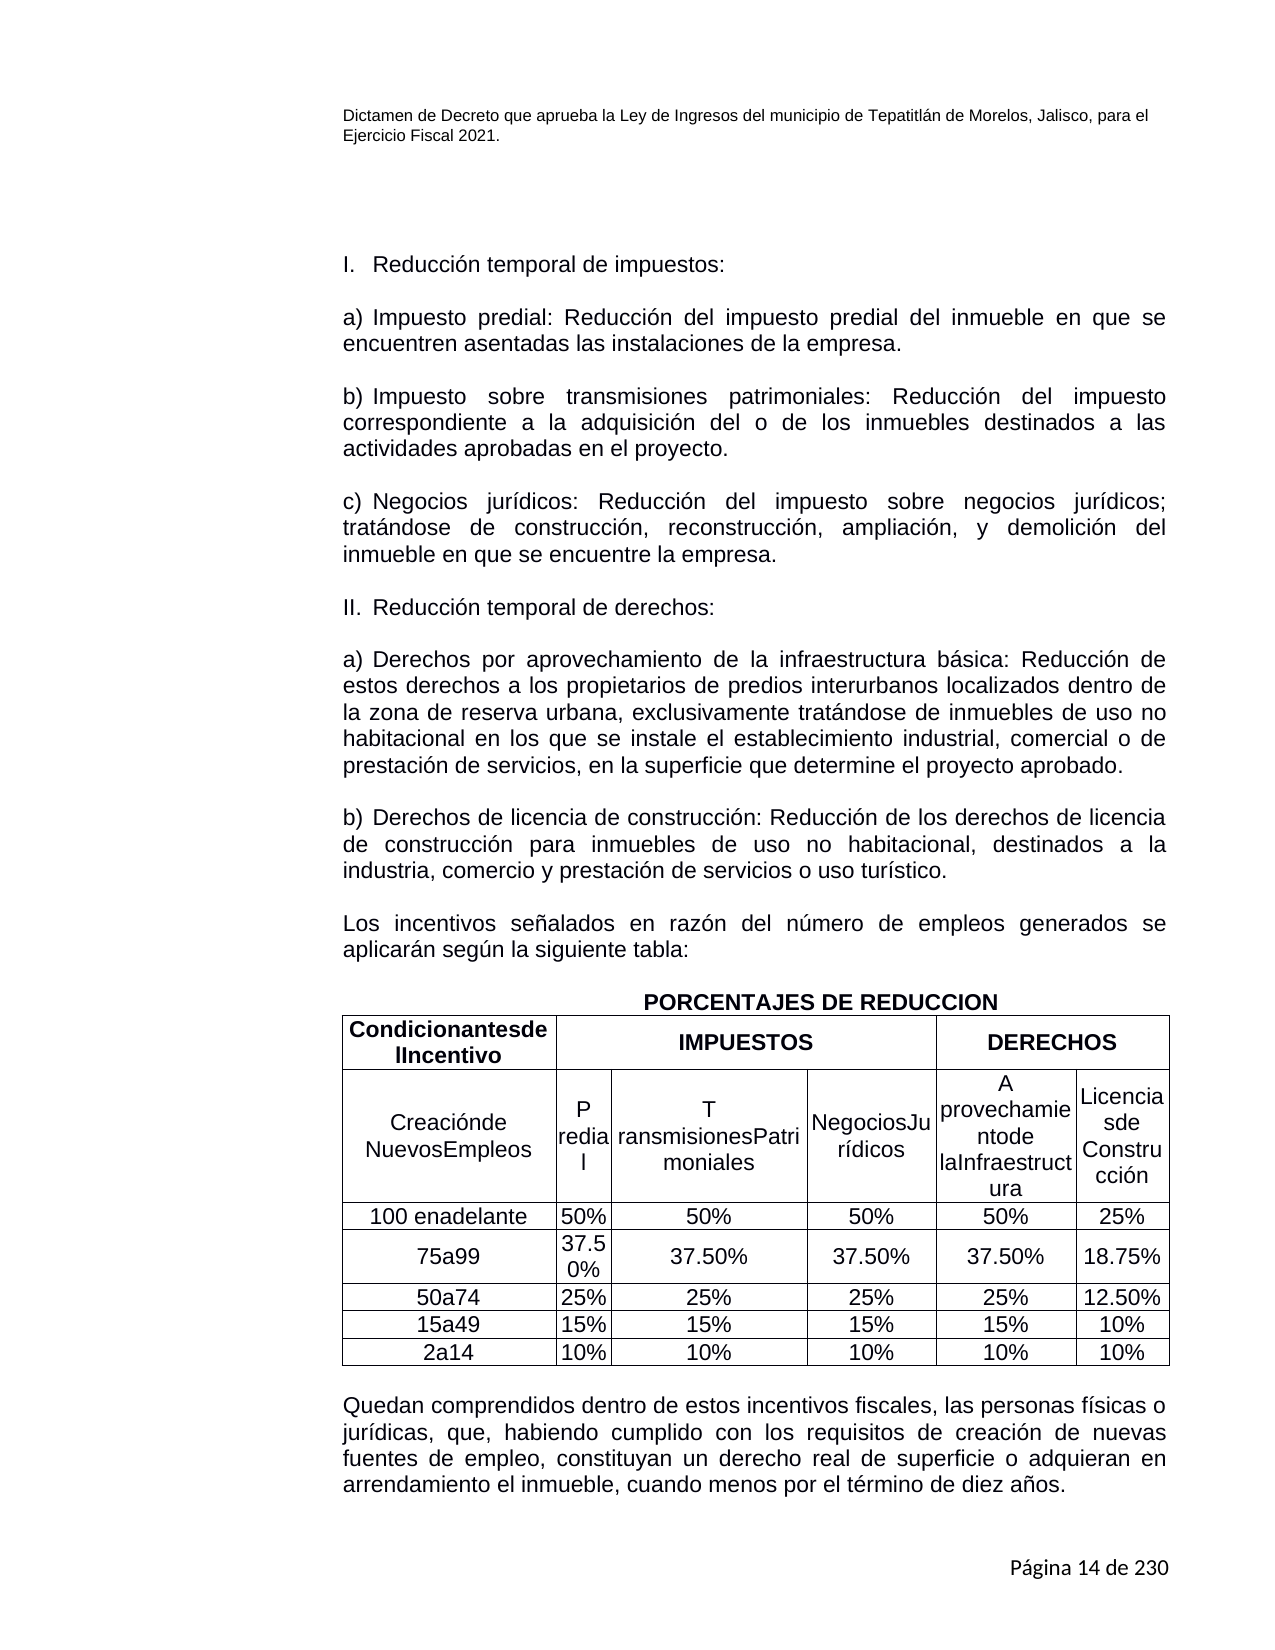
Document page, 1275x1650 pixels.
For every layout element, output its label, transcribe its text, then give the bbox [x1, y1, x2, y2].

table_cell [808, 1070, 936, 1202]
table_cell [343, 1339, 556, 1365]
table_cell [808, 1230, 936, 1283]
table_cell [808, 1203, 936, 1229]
list Impuesto sobre transmisiones patrimoniales: Reducción del impuesto correspondiente a la adquisición del o de los inmuebles destinados a las actividades aprobadas en el proyecto. [343, 383, 1167, 462]
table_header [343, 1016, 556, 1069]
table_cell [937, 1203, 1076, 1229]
list Reducción temporal de derechos: [343, 593, 1167, 620]
text Quedan comprendidos dentro de estos incentivos fiscales, las personas físicas o jurídicas, que, habiendo cumplido con los requisitos de creación de nuevas fuentes de empleo, constituyan un derecho real de superficie o adquieran en arrendamiento el inmueble, cuando menos por el término de diez años. [343, 1392, 1167, 1498]
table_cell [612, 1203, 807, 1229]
list Impuesto predial: Reducción del impuesto predial del inmueble en que se encuentren asentadas las instalaciones de la empresa. [343, 303, 1167, 356]
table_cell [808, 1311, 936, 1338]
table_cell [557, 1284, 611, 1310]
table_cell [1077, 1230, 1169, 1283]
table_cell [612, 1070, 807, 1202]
list Negocios jurídicos: Reducción del impuesto sobre negocios jurídicos; tratándose de construcción, reconstrucción, ampliación, y demolición del inmueble en que se encuentre la empresa. [343, 488, 1167, 567]
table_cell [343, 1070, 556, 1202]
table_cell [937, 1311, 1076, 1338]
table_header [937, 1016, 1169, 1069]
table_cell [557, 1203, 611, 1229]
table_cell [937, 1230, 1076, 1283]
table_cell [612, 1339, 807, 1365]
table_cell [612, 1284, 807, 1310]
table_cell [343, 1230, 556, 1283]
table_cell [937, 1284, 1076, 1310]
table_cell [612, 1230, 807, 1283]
list Reducción temporal de impuestos: [343, 251, 1167, 277]
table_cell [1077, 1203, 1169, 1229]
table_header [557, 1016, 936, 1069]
text PORCENTAJES DE REDUCCION [401, 989, 1167, 1015]
list Derechos por aprovechamiento de la infraestructura básica: Reducción de estos derechos a los propietarios de predios interurbanos localizados dentro de la zona de reserva urbana, exclusivamente tratándose de inmuebles de uso no habitacional en los que se instale el establecimiento industrial, comercial o de prestación de servicios, en la superficie que determine el proyecto aprobado. [343, 646, 1167, 778]
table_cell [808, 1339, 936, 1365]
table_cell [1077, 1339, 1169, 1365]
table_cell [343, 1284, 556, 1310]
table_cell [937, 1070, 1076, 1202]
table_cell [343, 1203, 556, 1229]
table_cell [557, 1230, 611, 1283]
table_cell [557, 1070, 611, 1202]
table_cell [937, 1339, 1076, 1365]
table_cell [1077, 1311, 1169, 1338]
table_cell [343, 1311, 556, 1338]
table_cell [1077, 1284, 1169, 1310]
list Derechos de licencia de construcción: Reducción de los derechos de licencia de construcción para inmuebles de uso no habitacional, destinados a la industria, comercio y prestación de servicios o uso turístico. [343, 804, 1167, 883]
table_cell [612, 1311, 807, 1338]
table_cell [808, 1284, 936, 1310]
list Los incentivos señalados en razón del número de empleos generados se aplicarán según la siguiente tabla: [343, 910, 1167, 962]
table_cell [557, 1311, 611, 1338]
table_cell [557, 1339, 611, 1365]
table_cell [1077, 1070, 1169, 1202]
